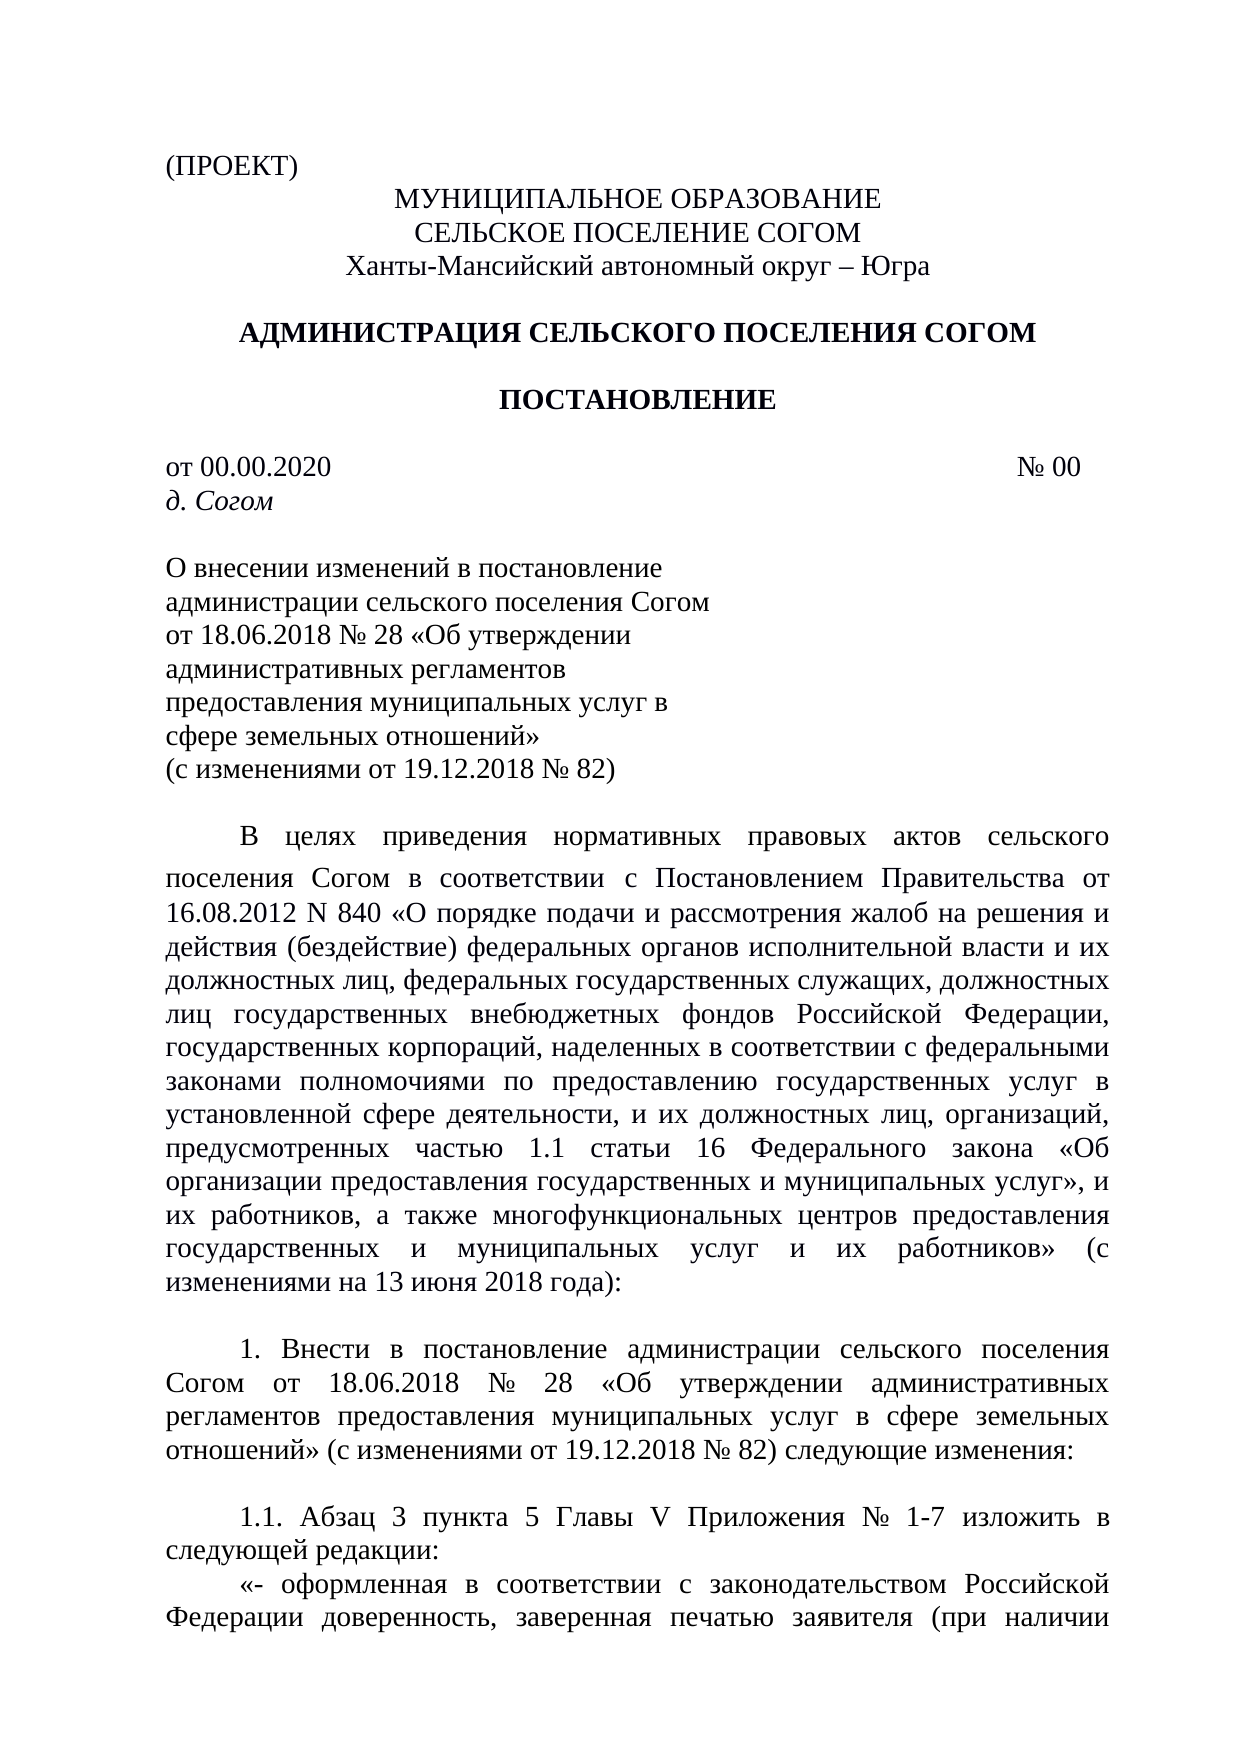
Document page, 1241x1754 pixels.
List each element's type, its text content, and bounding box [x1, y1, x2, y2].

text АДМИНИСТРАЦИЯ СЕЛЬСКОГО ПОСЕЛЕНИЯ СОГОМ [165, 315, 1110, 349]
text (с изменениями от 19.12.2018 № 82) [165, 751, 667, 785]
text В целях приведения нормативных правовых актов сельского поселения Согом в соответствии с Постановлением Правительства от 16.08.2012 N 840 «О порядке подачи и рассмотрения жалоб на решения и действия (бездействие) федеральных органов исполнительной власти и их должностных лиц, федеральных государственных служащих, должностных лиц государственных внебюджетных фондов Российской Федерации, государственных корпораций, наделенных в соответствии с федеральными законами полномочиями по предоставлению государственных услуг в установленной сфере деятельности, и их должностных лиц, организаций, предусмотренных частью 1.1 статьи 16 Федерального закона «Об организации предоставления государственных и муниципальных услуг», и их работников, а также многофункциональных центров предоставления государственных и муниципальных услуг и их работников» (с изменениями на 13 июня 2018 года): [165, 818, 1110, 1298]
text Ханты-Мансийский автономный округ – Югра [165, 248, 1110, 282]
text СЕЛЬСКОЕ ПОСЕЛЕНИЕ СОГОМ [165, 215, 1110, 248]
text (ПРОЕКТ) [165, 148, 1110, 181]
text от 00.00.2020 № 00 [165, 449, 1110, 483]
text 1. Внести в постановление администрации сельского поселения Согом от 18.06.2018 № 28 «Об утверждении административных регламентов предоставления муниципальных услуг в сфере земельных отношений» (с изменениями от 19.12.2018 № 82) следующие изменения: [165, 1331, 1110, 1465]
text 1.1. Абзац 3 пункта 5 Главы V Приложения № 1-7 изложить в следующей редакции: [165, 1499, 1110, 1566]
text ПОСТАНОВЛЕНИЕ [165, 382, 1110, 416]
text О внесении изменений в постановление администрации сельского поселения Согом от 18.06.2018 № 28 «Об утверждении административных регламентов предоставления муниципальных услуг в сфере земельных отношений» [165, 550, 727, 751]
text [165, 1566, 1110, 1633]
text д. Согом [165, 483, 1110, 517]
text МУНИЦИПАЛЬНОЕ ОБРАЗОВАНИЕ [165, 181, 1110, 215]
